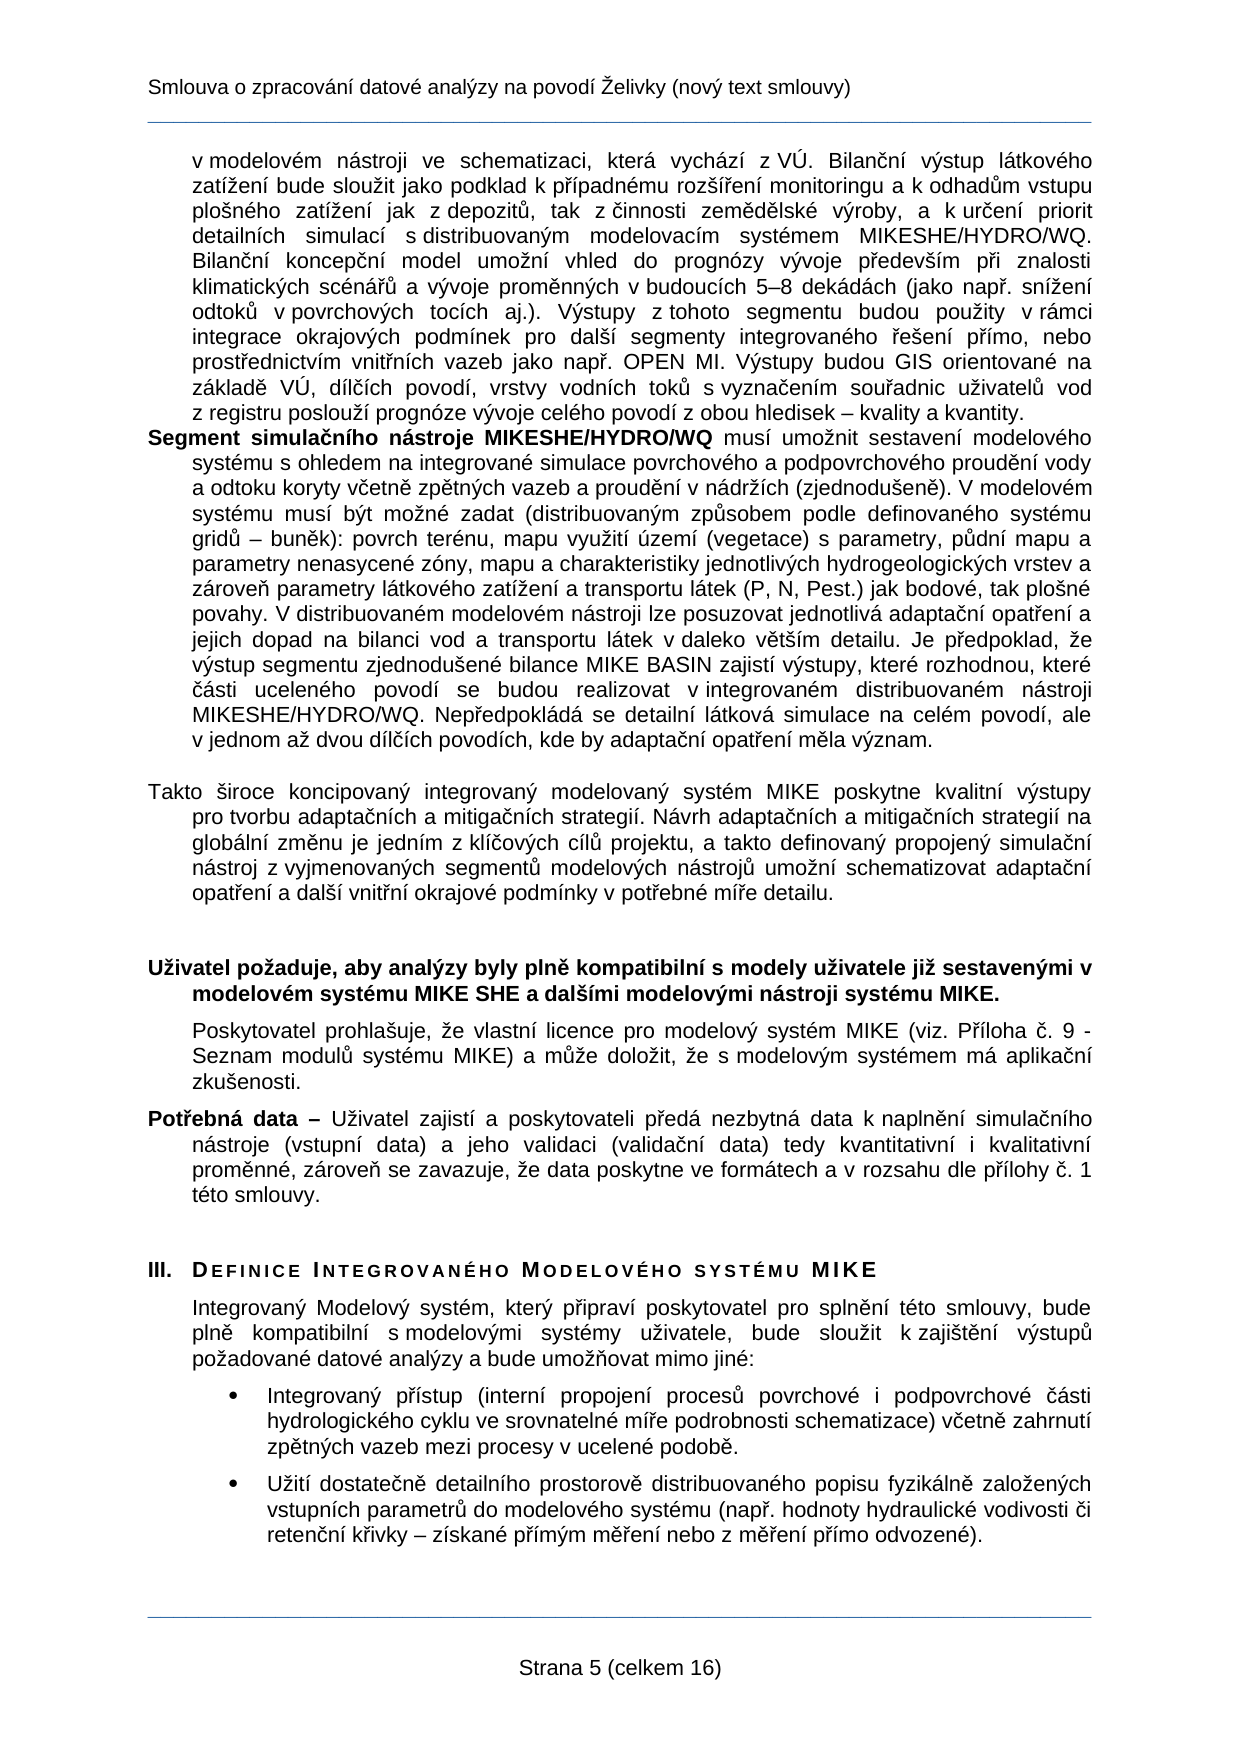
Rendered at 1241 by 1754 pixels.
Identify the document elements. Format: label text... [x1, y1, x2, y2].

list Definice Integrovaného Modelového systému MIKE [148, 1257, 1093, 1282]
list Integrovaný přístup (interní propojení procesů povrchové i podpovrchové části hydrologického cyklu ve srovnatelné míře podrobnosti schematizace) včetně zahrnutí zpětných vazeb mezi procesy v ucelené podobě. [229, 1383, 1093, 1459]
text Potřebná data – Uživatel zajistí a poskytovateli předá nezbytná data k naplnění simulačního nástroje (vstupní data) a jeho validaci (validační data) tedy kvantitativní i kvalitativní proměnné, zároveň se zavazuje, že data poskytne ve formátech a v rozsahu dle přílohy č. 1 této smlouvy. [148, 1106, 1093, 1207]
list Integrovaný Modelový systém, který připraví poskytovatel pro splnění této smlouvy, bude plně kompatibilní s modelovými systémy uživatele, bude sloužit k zajištění výstupů požadované datové analýzy a bude umožňovat mimo jiné: [192, 1295, 1093, 1371]
list Segment simulačního nástroje MIKESHE/HYDRO/WQ musí umožnit sestavení modelového systému s ohledem na integrované simulace povrchového a podpovrchového proudění vody a odtoku koryty včetně zpětných vazeb a proudění v nádržích (zjednodušeně). V modelovém systému musí být možné zadat (distribuovaným způsobem podle definovaného systému gridů – buněk): povrch terénu, mapu využití území (vegetace) s parametry, půdní mapu a parametry nenasycené zóny, mapu a charakteristiky jednotlivých hydrogeologických vrstev a zároveň parametry látkového zatížení a transportu látek (P, N, Pest.) jak bodové, tak plošné povahy. V distribuovaném modelovém nástroji lze posuzovat jednotlivá adaptační opatření a jejich dopad na bilanci vod a transportu látek v daleko větším detailu. Je předpoklad, že výstup segmentu zjednodušené bilance MIKE BASIN zajistí výstupy, které rozhodnou, které části uceleného povodí se budou realizovat v integrovaném distribuovaném nástroji MIKESHE/HYDRO/WQ. Nepředpokládá se detailní látková simulace na celém povodí, ale v jednom až dvou dílčích povodích, kde by adaptační opatření měla význam. [148, 425, 1093, 753]
list Takto široce koncipovaný integrovaný modelovaný systém MIKE poskytne kvalitní výstupy pro tvorbu adaptačních a mitigačních strategií. Návrh adaptačních a mitigačních strategií na globální změnu je jedním z klíčových cílů projektu, a takto definovaný propojený simulační nástroj z vyjmenovaných segmentů modelových nástrojů umožní schematizovat adaptační opatření a další vnitřní okrajové podmínky v potřebné míře detailu. [148, 779, 1093, 905]
list Užití dostatečně detailního prostorově distribuovaného popisu fyzikálně založených vstupních parametrů do modelového systému (např. hodnoty hydraulické vodivosti či retenční křivky – získané přímým měření nebo z měření přímo odvozené). [229, 1471, 1093, 1547]
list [148, 148, 1093, 425]
list Poskytovatel prohlašuje, že vlastní licence pro modelový systém MIKE (viz. Příloha č. 9 - Seznam modulů systému MIKE) a může doložit, že s modelovým systémem má aplikační zkušenosti. [192, 1018, 1093, 1094]
text Uživatel požaduje, aby analýzy byly plně kompatibilní s modely uživatele již sestavenými v modelovém systému MIKE SHE a dalšími modelovými nástroji systému MIKE. [148, 955, 1093, 1006]
